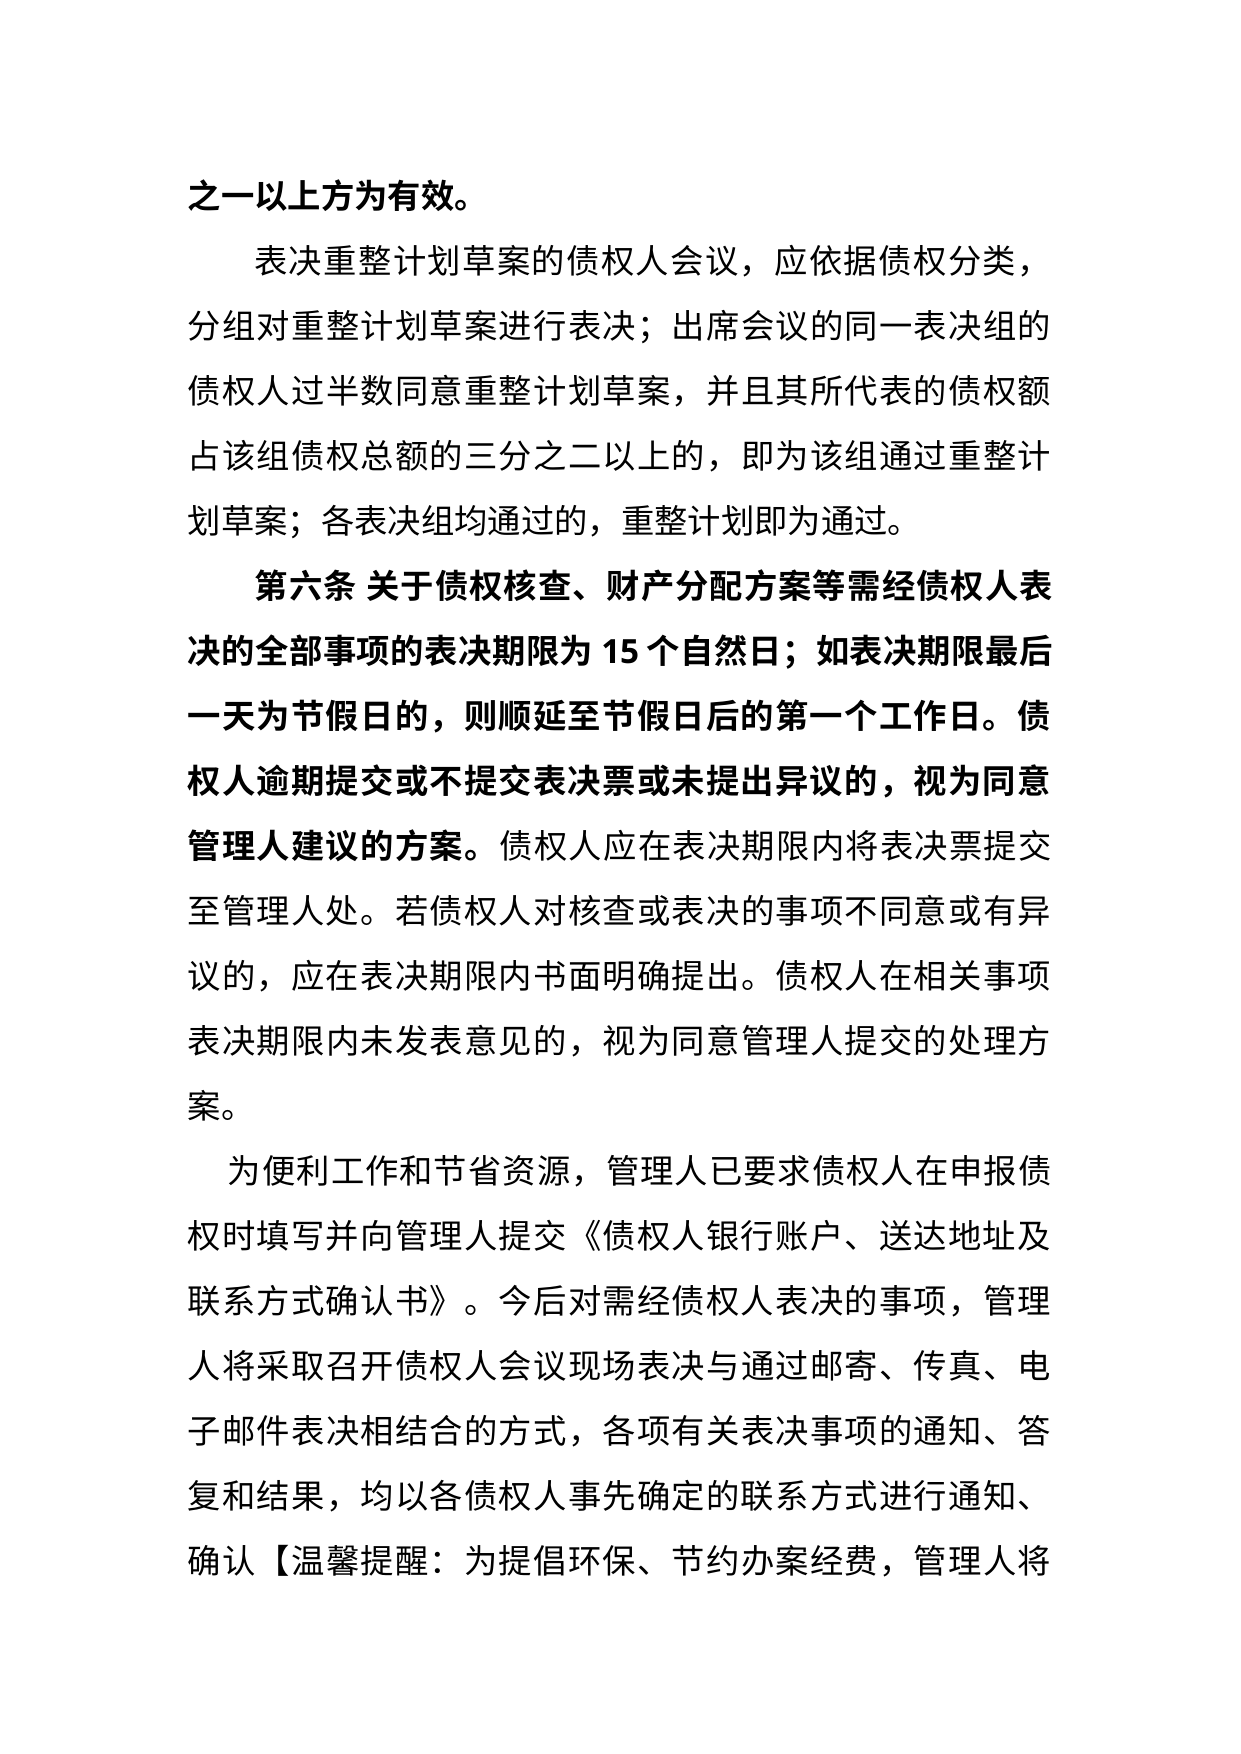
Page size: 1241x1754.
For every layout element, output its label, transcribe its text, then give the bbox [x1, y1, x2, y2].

text 表决重整计划草案的债权人会议，应依据债权分类，分组对重整计划草案进行表决；出席会议的同一表决组的债权人过半数同意重整计划草案，并且其所代表的债权额占该组债权总额的三分之二以上的，即为该组通过重整计划草案；各表决组均通过的，重整计划即为通过。 [187, 227, 1053, 552]
text 第六条 关于债权核查、财产分配方案等需经债权人表决的全部事项的表决期限为15个自然日；如表决期限最后一天为节假日的，则顺延至节假日后的第一个工作日。债权人逾期提交或不提交表决票或未提出异议的，视为同意管理人建议的方案。债权人应在表决期限内将表决票提交至管理人处。若债权人对核查或表决的事项不同意或有异议的，应在表决期限内书面明确提出。债权人在相关事项表决期限内未发表意见的，视为同意管理人提交的处理方案。 [187, 552, 1053, 1137]
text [187, 162, 1053, 227]
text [187, 1137, 1053, 1592]
